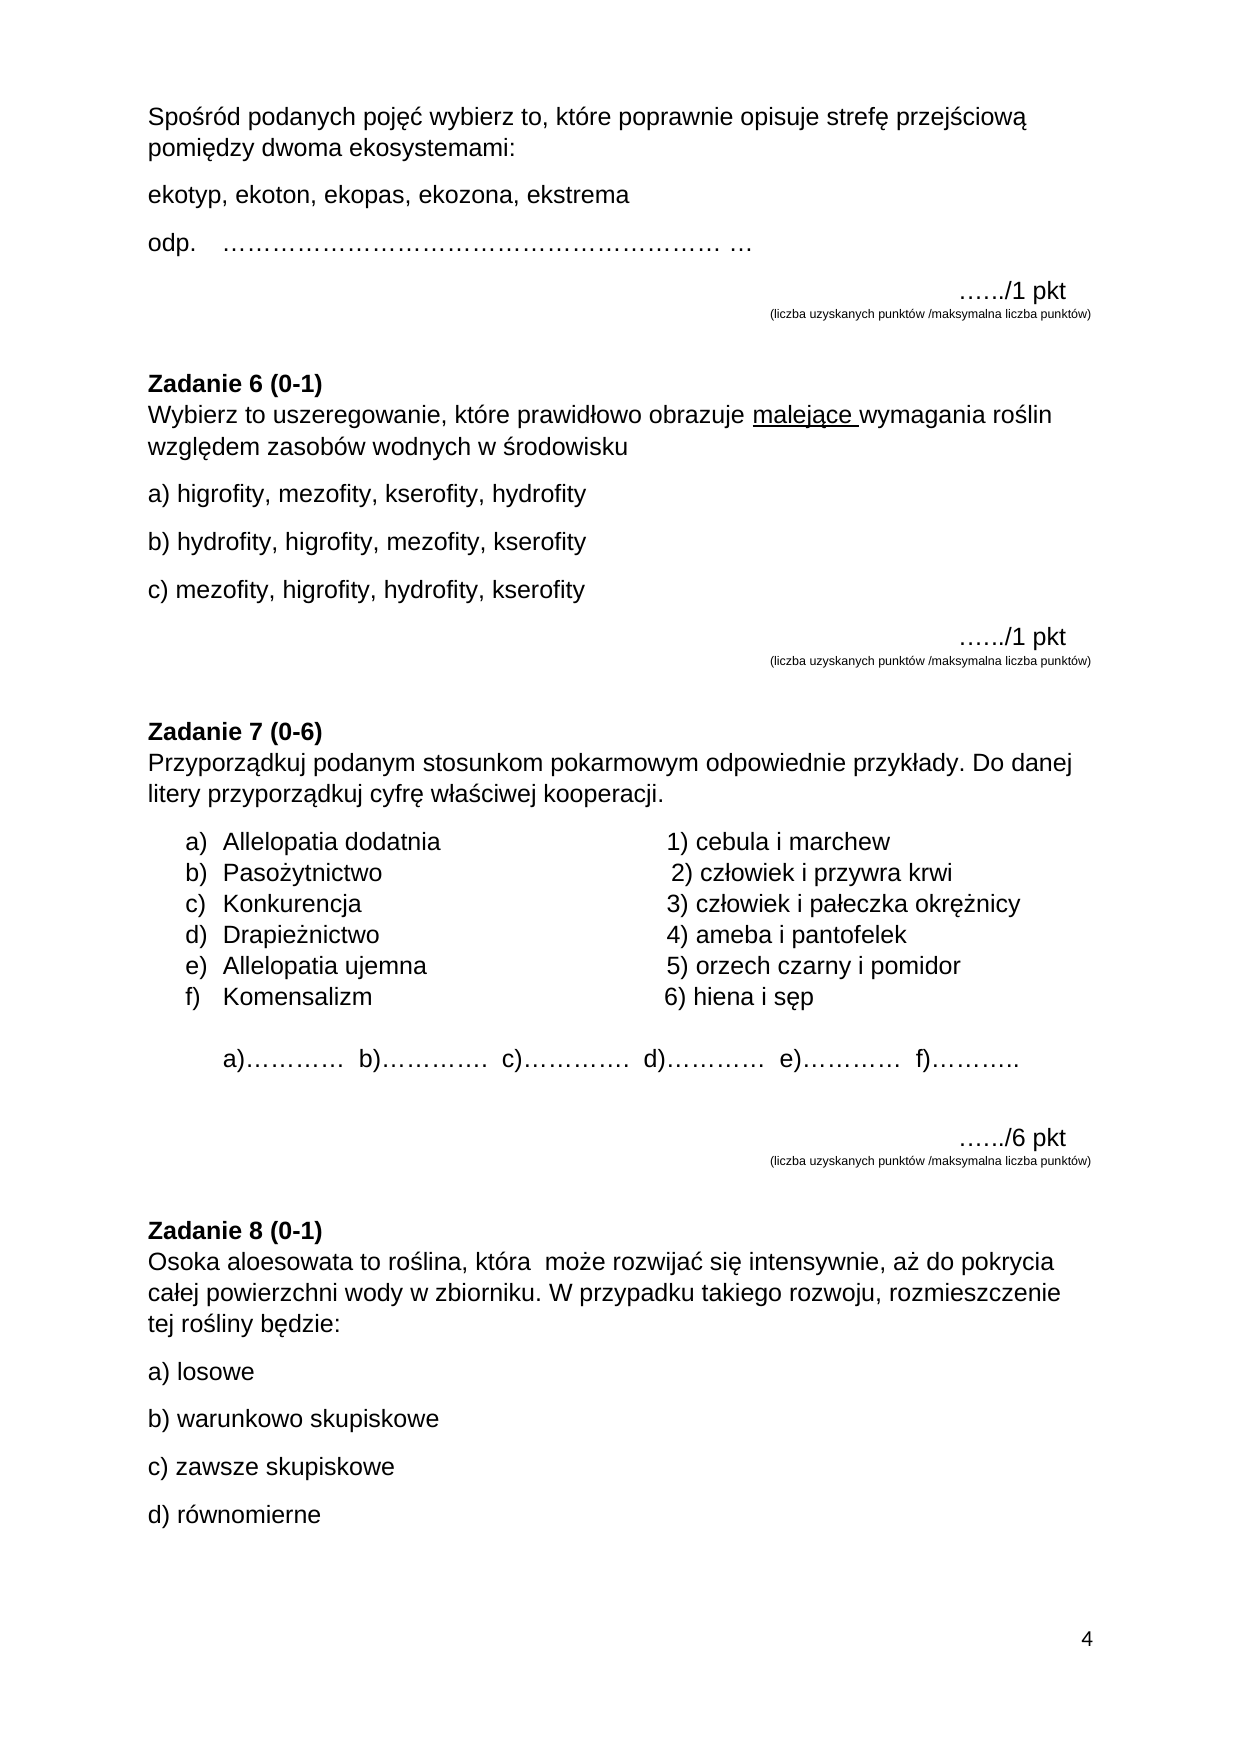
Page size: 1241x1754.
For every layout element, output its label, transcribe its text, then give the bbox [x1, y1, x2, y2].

text c) mezofity, higrofity, hydrofity, kserofity [148, 575, 1093, 603]
text .…../1 pkt [923, 276, 1093, 305]
text Zadanie 6 (0-1) Wybierz to uszeregowanie, które prawidłowo obrazuje malejące wymagania roślin względem zasobów wodnych w środowisku [148, 369, 1093, 460]
text c) zawsze skupiskowe [148, 1452, 1093, 1481]
list Pasożytnictwo 2) człowiek i przywra krwi [185, 857, 1093, 886]
text .…../1 pkt [923, 622, 1093, 651]
text (liczba uzyskanych punktów /maksymalna liczba punktów) [185, 653, 1093, 668]
text odp. …………………………………………………… … [148, 228, 1093, 257]
text d) równomierne [148, 1500, 1093, 1529]
text ekotyp, ekoton, ekopas, ekozona, ekstrema [148, 181, 1093, 209]
text b) hydrofity, higrofity, mezofity, kserofity [148, 527, 1093, 556]
text a) losowe [148, 1357, 1093, 1386]
list a)………… b)…………. c)…………. d)………… e)………… f)……….. [223, 1044, 1093, 1103]
text a) higrofity, mezofity, kserofity, hydrofity [148, 479, 1093, 508]
list Allelopatia dodatnia 1) cebula i marchew [185, 826, 1093, 855]
text b) warunkowo skupiskowe [148, 1404, 1093, 1433]
list Drapieżnictwo 4) ameba i pantofelek [185, 919, 1093, 948]
text Zadanie 7 (0-6) Przyporządkuj podanym stosunkom pokarmowym odpowiednie przykłady. Do danej litery przyporządkuj cyfrę właściwej kooperacji. [148, 717, 1093, 807]
text .…../6 pkt [923, 1122, 1093, 1151]
text Zadanie 8 (0-1) Osoka aloesowata to roślina, która może rozwijać się intensywnie, aż do pokrycia całej powierzchni wody w zbiorniku. W przypadku takiego rozwoju, rozmieszczenie tej rośliny będzie: [148, 1216, 1093, 1338]
list Komensalizm 6) hiena i sęp [185, 982, 1093, 1010]
text (liczba uzyskanych punktów /maksymalna liczba punktów) [185, 307, 1093, 321]
list Allelopatia ujemna 5) orzech czarny i pomidor [185, 951, 1093, 979]
list Konkurencja 3) człowiek i pałeczka okrężnicy [185, 888, 1093, 917]
text (liczba uzyskanych punktów /maksymalna liczba punktów) [185, 1153, 1093, 1168]
text Spośród podanych pojęć wybierz to, które poprawnie opisuje strefę przejściową pomiędzy dwoma ekosystemami: [148, 102, 1093, 162]
